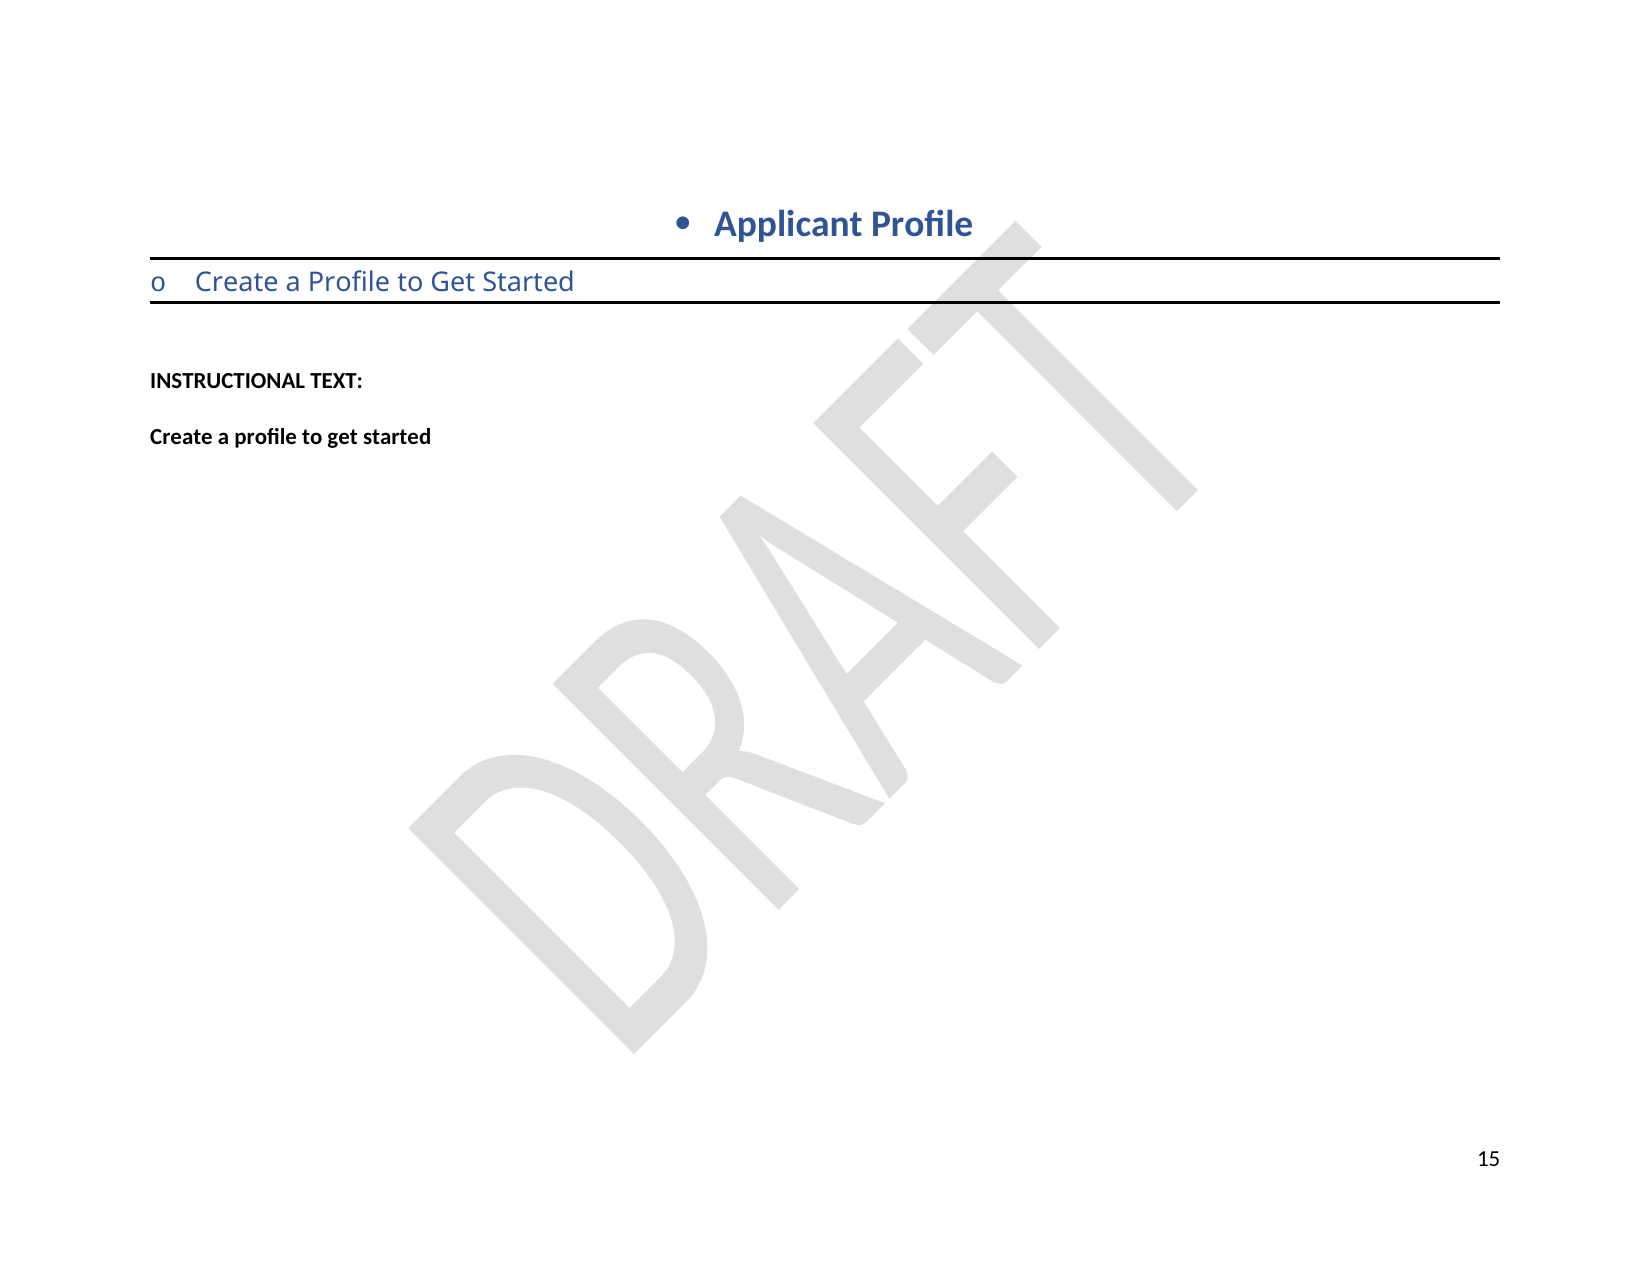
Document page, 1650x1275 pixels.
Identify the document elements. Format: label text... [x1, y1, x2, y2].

text Create a profile to get started [150, 422, 1500, 450]
subtitle Create a Profile to Get Started [150, 260, 1500, 301]
subtitle Applicant Profile [150, 200, 1500, 246]
text INSTRUCTIONAL TEXT: [150, 366, 1500, 394]
